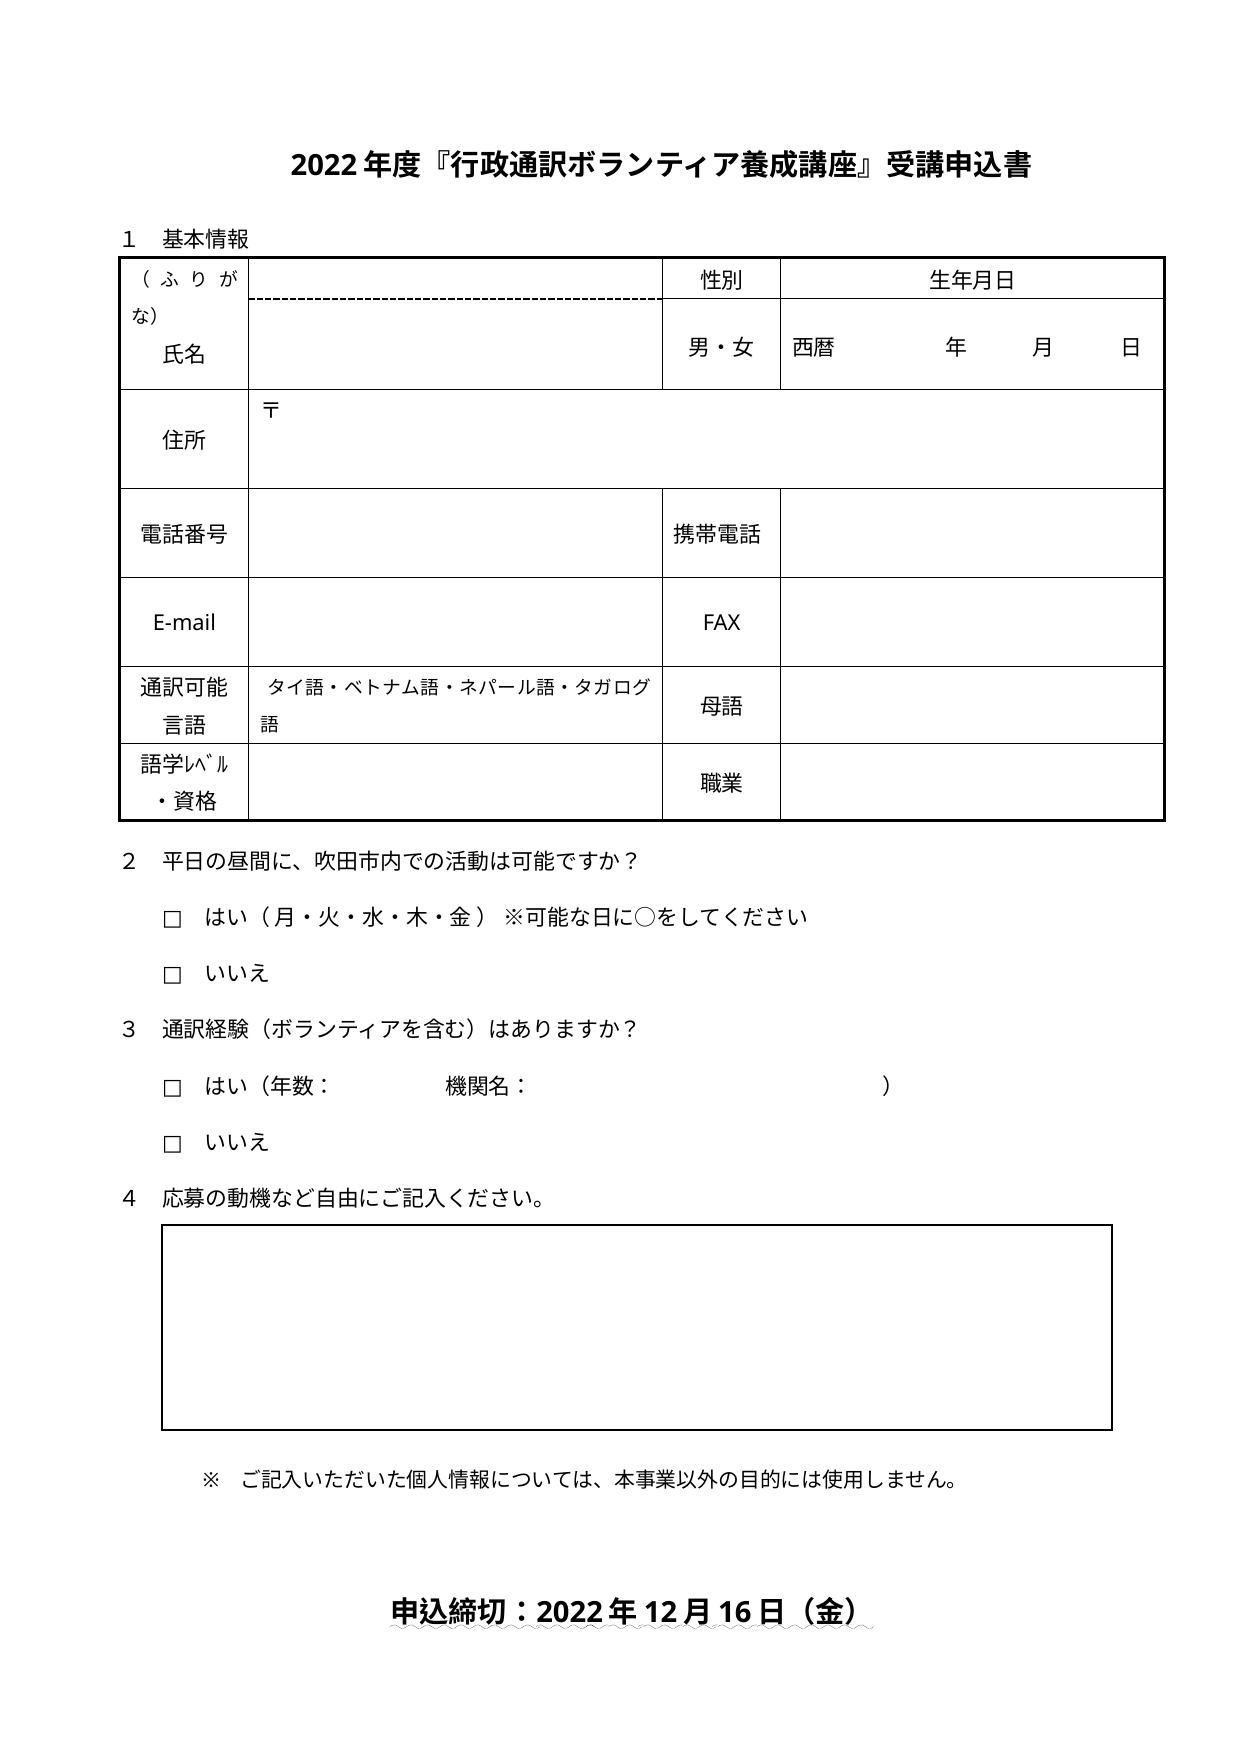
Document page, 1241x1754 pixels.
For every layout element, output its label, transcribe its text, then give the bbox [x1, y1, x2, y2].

table_cell 〒 [249, 390, 1163, 488]
table_cell [781, 744, 1163, 819]
text 2022年度『行政通訳ボランティア養成講座』受講申込書 [118, 125, 1146, 200]
table_cell [249, 298, 662, 389]
text ２ 平日の昼間に、吹田市内での活動は可能ですか？ [118, 841, 1146, 878]
table_cell 西暦 年 月 日 [781, 299, 1163, 389]
table_cell 男・女 [663, 299, 780, 389]
table_cell [249, 489, 662, 577]
table_cell 住所 [121, 390, 248, 488]
table_cell 通訳可能言語 [121, 667, 248, 742]
table_cell FAX [663, 578, 780, 666]
text □ いいえ [118, 1122, 1146, 1159]
table_cell 職業 [663, 744, 780, 819]
table_cell [249, 578, 662, 666]
table_cell タイ語・ベトナム語・ネパール語・タガログ語 [249, 667, 662, 742]
table_cell [781, 578, 1163, 666]
text □ はい（年数： 機関名： ） [118, 1066, 1146, 1103]
table_header [249, 259, 662, 298]
text ４ 応募の動機など自由にご記入ください。 [118, 1178, 1146, 1216]
table_cell E-mail [121, 578, 248, 666]
table_cell [781, 489, 1163, 577]
list ご記入いただいた個人情報については、本事業以外の目的には使用しません。 [202, 1234, 1146, 1497]
table_cell 語学ﾚﾍﾞﾙ ・資格 [121, 744, 248, 819]
table_cell [249, 744, 662, 819]
text １ 基本情報 [118, 219, 1146, 256]
table_header 生年月日 [781, 259, 1163, 298]
text □ はい（ 月・火・水・木・金 ） ※可能な日に○をしてください [118, 897, 1146, 934]
table_cell 電話番号 [121, 489, 248, 577]
table_cell 母語 [663, 667, 780, 742]
table_header 性別 [663, 259, 780, 298]
text □ いいえ [118, 953, 1146, 991]
text 申込締切：2022年12月16日（金） [118, 1572, 1146, 1647]
table_cell [781, 667, 1163, 742]
table_header （ふりがな） 氏名 [121, 259, 248, 389]
text ３ 通訳経験（ボランティアを含む）はありますか？ [118, 1009, 1146, 1047]
table_cell 携帯電話 [663, 489, 780, 577]
